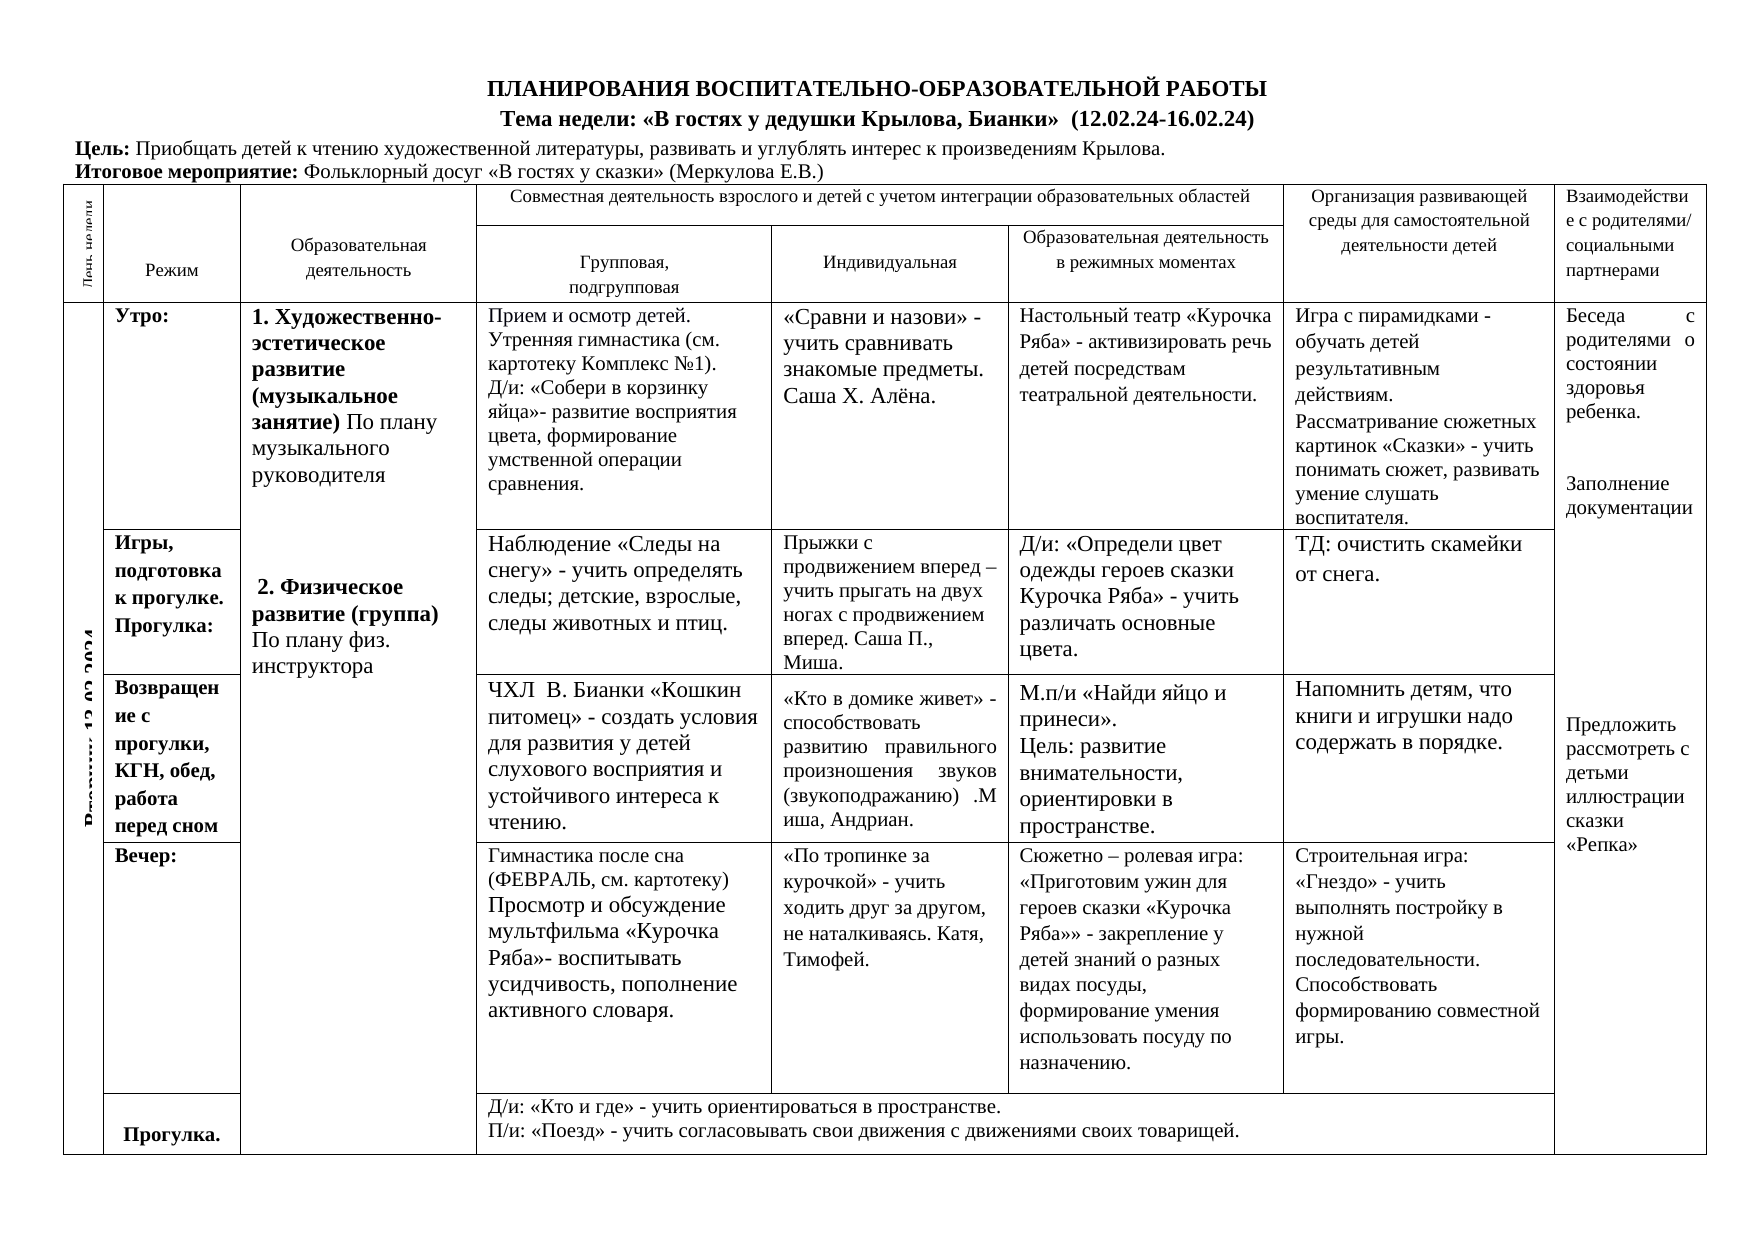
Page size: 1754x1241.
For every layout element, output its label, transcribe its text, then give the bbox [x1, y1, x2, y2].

table_cell Индивидуальная [772, 226, 1008, 302]
table_cell Сюжетно – ролевая игра: «Приготовим ужин для героев сказки «Курочка Ряба»» - закрепление у детей знаний о разных видах посуды, формирование умения использовать посуду по назначению. [1009, 843, 1283, 1093]
text Итоговое мероприятие: Фольклорный досуг «В гостях у сказки» (Меркулова Е.В.) [75, 159, 1679, 183]
table_cell Д/и: «Определи цвет одежды героев сказки Курочка Ряба» - учить различать основные цвета. [1009, 530, 1283, 674]
table_cell Игры, подготовка к прогулке. Прогулка: [104, 530, 240, 674]
table_cell «Сравни и назови» - учить сравнивать знакомые предметы. Саша Х. Алёна. [772, 303, 1008, 529]
table_cell Вторник 13.02.2024 [64, 303, 103, 1154]
table_header Образовательная деятельность [241, 185, 476, 302]
table_cell ТД: очистить скамейки от снега. [1284, 530, 1554, 674]
table_cell Прогулка. [104, 1094, 240, 1154]
table_cell Настольный театр «Курочка Ряба» - активизировать речь детей посредствам театральной деятельности. [1009, 303, 1283, 529]
text ПЛАНИРОВАНИЯ ВОСПИТАТЕЛЬНО-ОБРАЗОВАТЕЛЬНОЙ РАБОТЫ [75, 75, 1679, 101]
table_cell Прыжки с продвижением вперед – учить прыгать на двух ногах с продвижением вперед. Саша П., Миша. [772, 530, 1008, 674]
table_cell Игра с пирамидками - обучать детей результативным действиям. Рассматривание сюжетных картинок «Сказки» - учить понимать сюжет, развивать умение слушать воспитателя. [1284, 303, 1554, 529]
text Тема недели: «В гостях у дедушки Крылова, Бианки» (12.02.24-16.02.24) [75, 105, 1679, 132]
table_cell Утро: [104, 303, 240, 529]
table_cell Вечер: [104, 843, 240, 1093]
table_cell Прием и осмотр детей. Утренняя гимнастика (см. картотеку Комплекс №1). Д/и: «Собери в корзинку яйца»- развитие восприятия цвета, формирование умственной операции сравнения. [477, 303, 771, 529]
table_cell 1. Художественно-эстетическое развитие (музыкальное занятие) По плану музыкального руководителя 2. Физическое развитие (группа) По плану физ. инструктора [241, 303, 476, 1154]
table_cell Групповая, подгрупповая [477, 226, 771, 302]
table_header Организация развивающей среды для самостоятельной деятельности детей [1284, 185, 1554, 302]
table_header Взаимодействие с родителями/ социальными партнерами [1555, 185, 1706, 302]
table_cell Наблюдение «Следы на снегу» - учить определять следы; детские, взрослые, следы животных и птиц. [477, 530, 771, 674]
table_header День недели [64, 185, 103, 302]
table_header Совместная деятельность взрослого и детей с учетом интеграции образовательных областей [477, 185, 1283, 225]
table_cell «Кто в домике живет» - способствовать развитию правильного произношения звуков (звукоподражанию) .Миша, Андриан. [772, 675, 1008, 842]
table_header Режим [104, 185, 240, 302]
table_cell Строительная игра: «Гнездо» - учить выполнять постройку в нужной последовательности. Способствовать формированию совместной игры. [1284, 843, 1554, 1093]
table_cell М.п/и «Найди яйцо и принеси». Цель: развитие внимательности, ориентировки в пространстве. [1009, 675, 1283, 842]
table_cell Возвращение с прогулки, КГН, обед, работа перед сном [104, 675, 240, 842]
table_cell Д/и: «Кто и где» - учить ориентироваться в пространстве. П/и: «Поезд» - учить согласовывать свои движения с движениями своих товарищей. [477, 1094, 1554, 1154]
table_cell Образовательная деятельность в режимных моментах [1009, 226, 1283, 302]
table_cell Напомнить детям, что книги и игрушки надо содержать в порядке. [1284, 675, 1554, 842]
table_cell ЧХЛ В. Бианки «Кошкин питомец» - создать условия для развития у детей слухового восприятия и устойчивого интереса к чтению. [477, 675, 771, 842]
table_cell «По тропинке за курочкой» - учить ходить друг за другом, не наталкиваясь. Катя, Тимофей. [772, 843, 1008, 1093]
table_cell Гимнастика после сна (ФЕВРАЛЬ, см. картотеку) Просмотр и обсуждение мультфильма «Курочка Ряба»- воспитывать усидчивость, пополнение активного словаря. [477, 843, 771, 1093]
table_cell Беседа с родителями о состоянии здоровья ребенка. Заполнение документации Предложить рассмотреть с детьми иллюстрации сказки «Репка» [1555, 303, 1706, 1154]
text Цель: Приобщать детей к чтению художественной литературы, развивать и углублять интерес к произведениям Крылова. [75, 135, 1679, 159]
